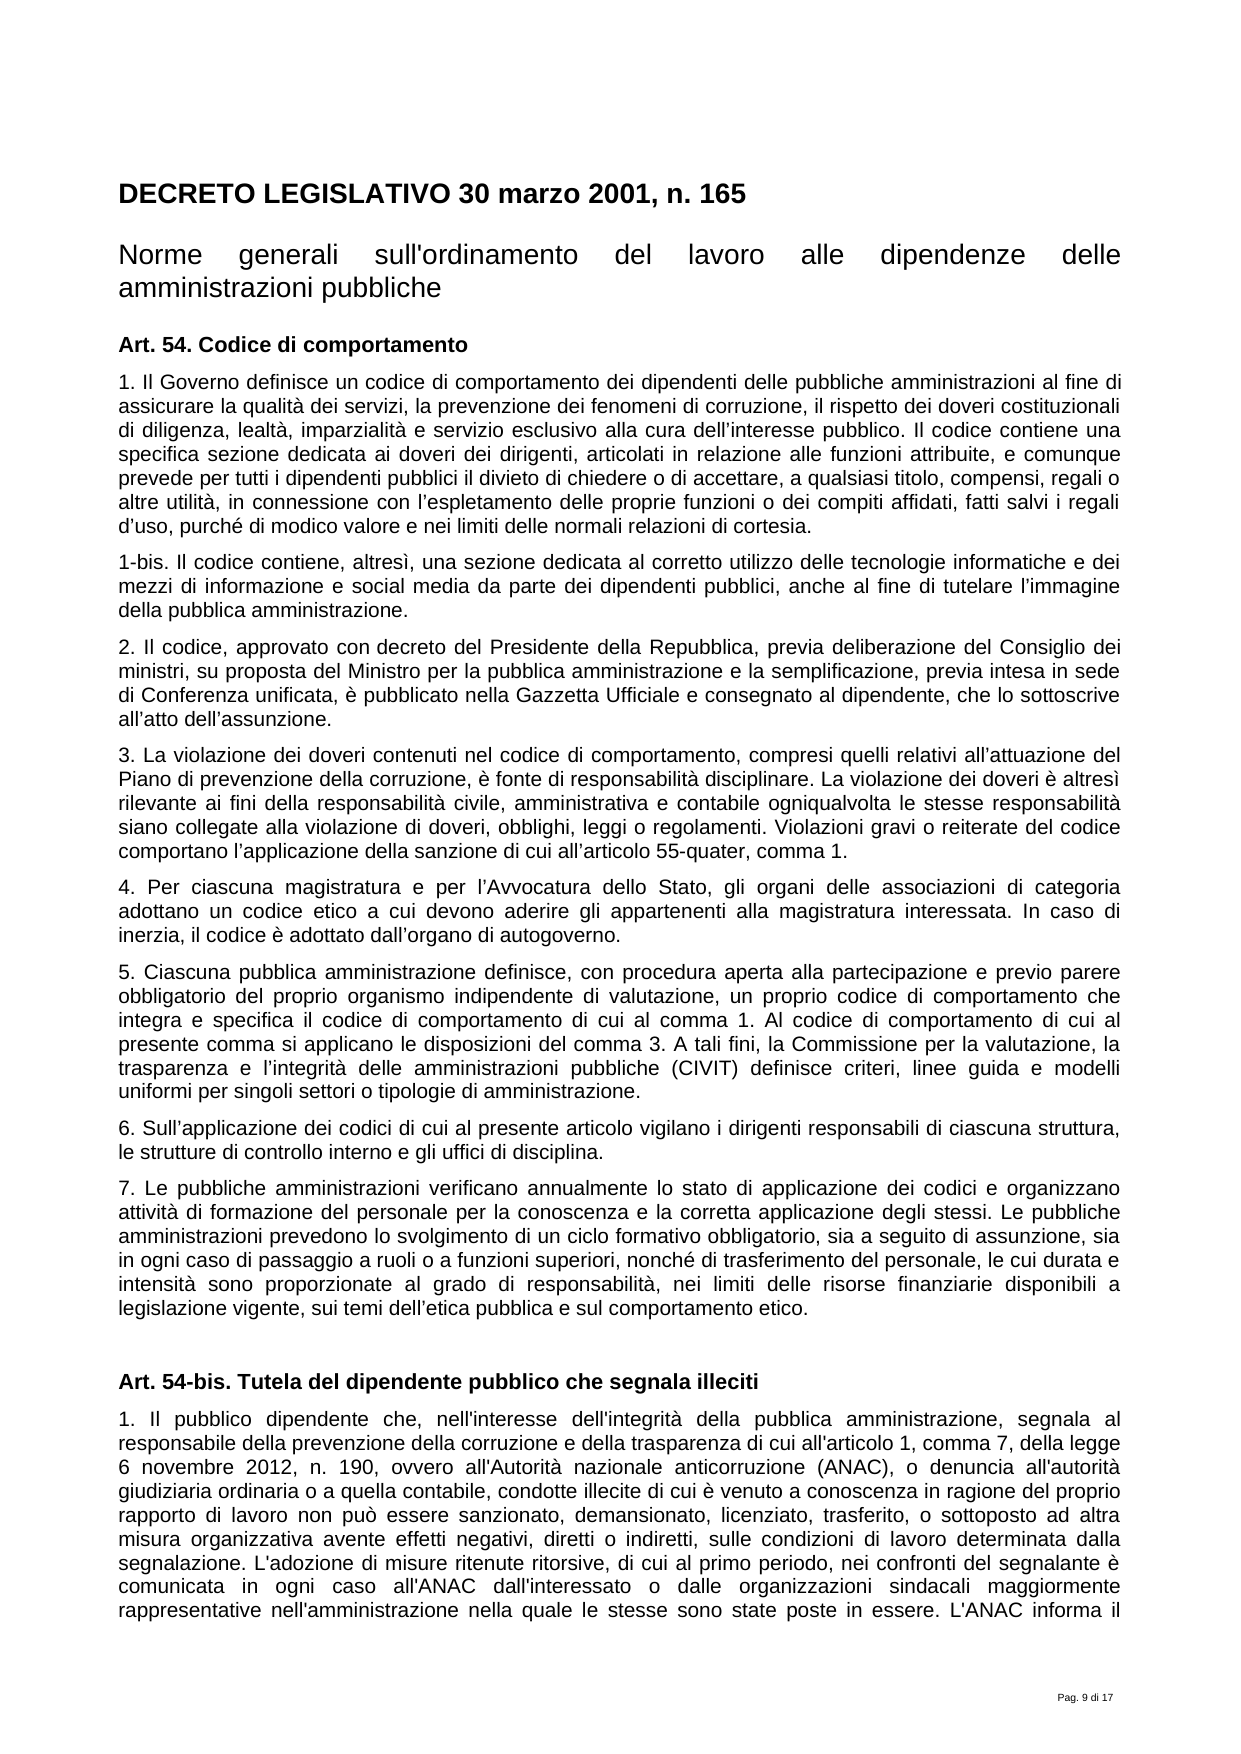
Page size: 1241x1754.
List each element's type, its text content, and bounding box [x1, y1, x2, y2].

text 5. Ciascuna pubblica amministrazione definisce, con procedura aperta alla partecipazione e previo parere obbligatorio del proprio organismo indipendente di valutazione, un proprio codice di comportamento che integra e specifica il codice di comportamento di cui al comma 1. Al codice di comportamento di cui al presente comma si applicano le disposizioni del comma 3. A tali fini, la Commissione per la valutazione, la trasparenza e l’integrità delle amministrazioni pubbliche (CIVIT) definisce criteri, linee guida e modelli uniformi per singoli settori o tipologie di amministrazione. [118, 959, 1122, 1103]
text Art. 54. Codice di comportamento [118, 332, 1122, 357]
text 7. Le pubbliche amministrazioni verificano annualmente lo stato di applicazione dei codici e organizzano attività di formazione del personale per la conoscenza e la corretta applicazione degli stessi. Le pubbliche amministrazioni prevedono lo svolgimento di un ciclo formativo obbligatorio, sia a seguito di assunzione, sia in ogni caso di passaggio a ruoli o a funzioni superiori, nonché di trasferimento del personale, le cui durata e intensità sono proporzionate al grado di responsabilità, nei limiti delle risorse finanziarie disponibili a legislazione vigente, sui temi dell’etica pubblica e sul comportamento etico. [118, 1176, 1122, 1320]
text 1. Il Governo definisce un codice di comportamento dei dipendenti delle pubbliche amministrazioni al fine di assicurare la qualità dei servizi, la prevenzione dei fenomeni di corruzione, il rispetto dei doveri costituzionali di diligenza, lealtà, imparzialità e servizio esclusivo alla cura dell’interesse pubblico. Il codice contiene una specifica sezione dedicata ai doveri dei dirigenti, articolati in relazione alle funzioni attribuite, e comunque prevede per tutti i dipendenti pubblici il divieto di chiedere o di accettare, a qualsiasi titolo, compensi, regali o altre utilità, in connessione con l’espletamento delle proprie funzioni o dei compiti affidati, fatti salvi i regali d’uso, purché di modico valore e nei limiti delle normali relazioni di cortesia. [118, 370, 1122, 538]
text 3. La violazione dei doveri contenuti nel codice di comportamento, compresi quelli relativi all’attuazione del Piano di prevenzione della corruzione, è fonte di responsabilità disciplinare. La violazione dei doveri è altresì rilevante ai fini della responsabilità civile, amministrativa e contabile ogniqualvolta le stesse responsabilità siano collegate alla violazione di doveri, obblighi, leggi o regolamenti. Violazioni gravi o reiterate del codice comportano l’applicazione della sanzione di cui all’articolo 55-quater, comma 1. [118, 743, 1122, 863]
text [118, 1407, 1122, 1622]
text 2. Il codice, approvato con decreto del Presidente della Repubblica, previa deliberazione del Consiglio dei ministri, su proposta del Ministro per la pubblica amministrazione e la semplificazione, previa intesa in sede di Conferenza unificata, è pubblicato nella Gazzetta Ufficiale e consegnato al dipendente, che lo sottoscrive all’atto dell’assunzione. [118, 634, 1122, 730]
text 1-bis. Il codice contiene, altresì, una sezione dedicata al corretto utilizzo delle tecnologie informatiche e dei mezzi di informazione e social media da parte dei dipendenti pubblici, anche al fine di tutelare l’immagine della pubblica amministrazione. [118, 550, 1122, 622]
text 4. Per ciascuna magistratura e per l’Avvocatura dello Stato, gli organi delle associazioni di categoria adottano un codice etico a cui devono aderire gli appartenenti alla magistratura interessata. In caso di inerzia, il codice è adottato dall’organo di autogoverno. [118, 875, 1122, 947]
text DECRETO LEGISLATIVO 30 marzo 2001, n. 165 [118, 177, 1122, 209]
text 6. Sull’applicazione dei codici di cui al presente articolo vigilano i dirigenti responsabili di ciascuna struttura, le strutture di controllo interno e gli uffici di disciplina. [118, 1116, 1122, 1164]
text Norme generali sull'ordinamento del lavoro alle dipendenze delle amministrazioni pubbliche [118, 238, 1122, 303]
text Art. 54-bis. Tutela del dipendente pubblico che segnala illeciti [118, 1369, 1122, 1394]
